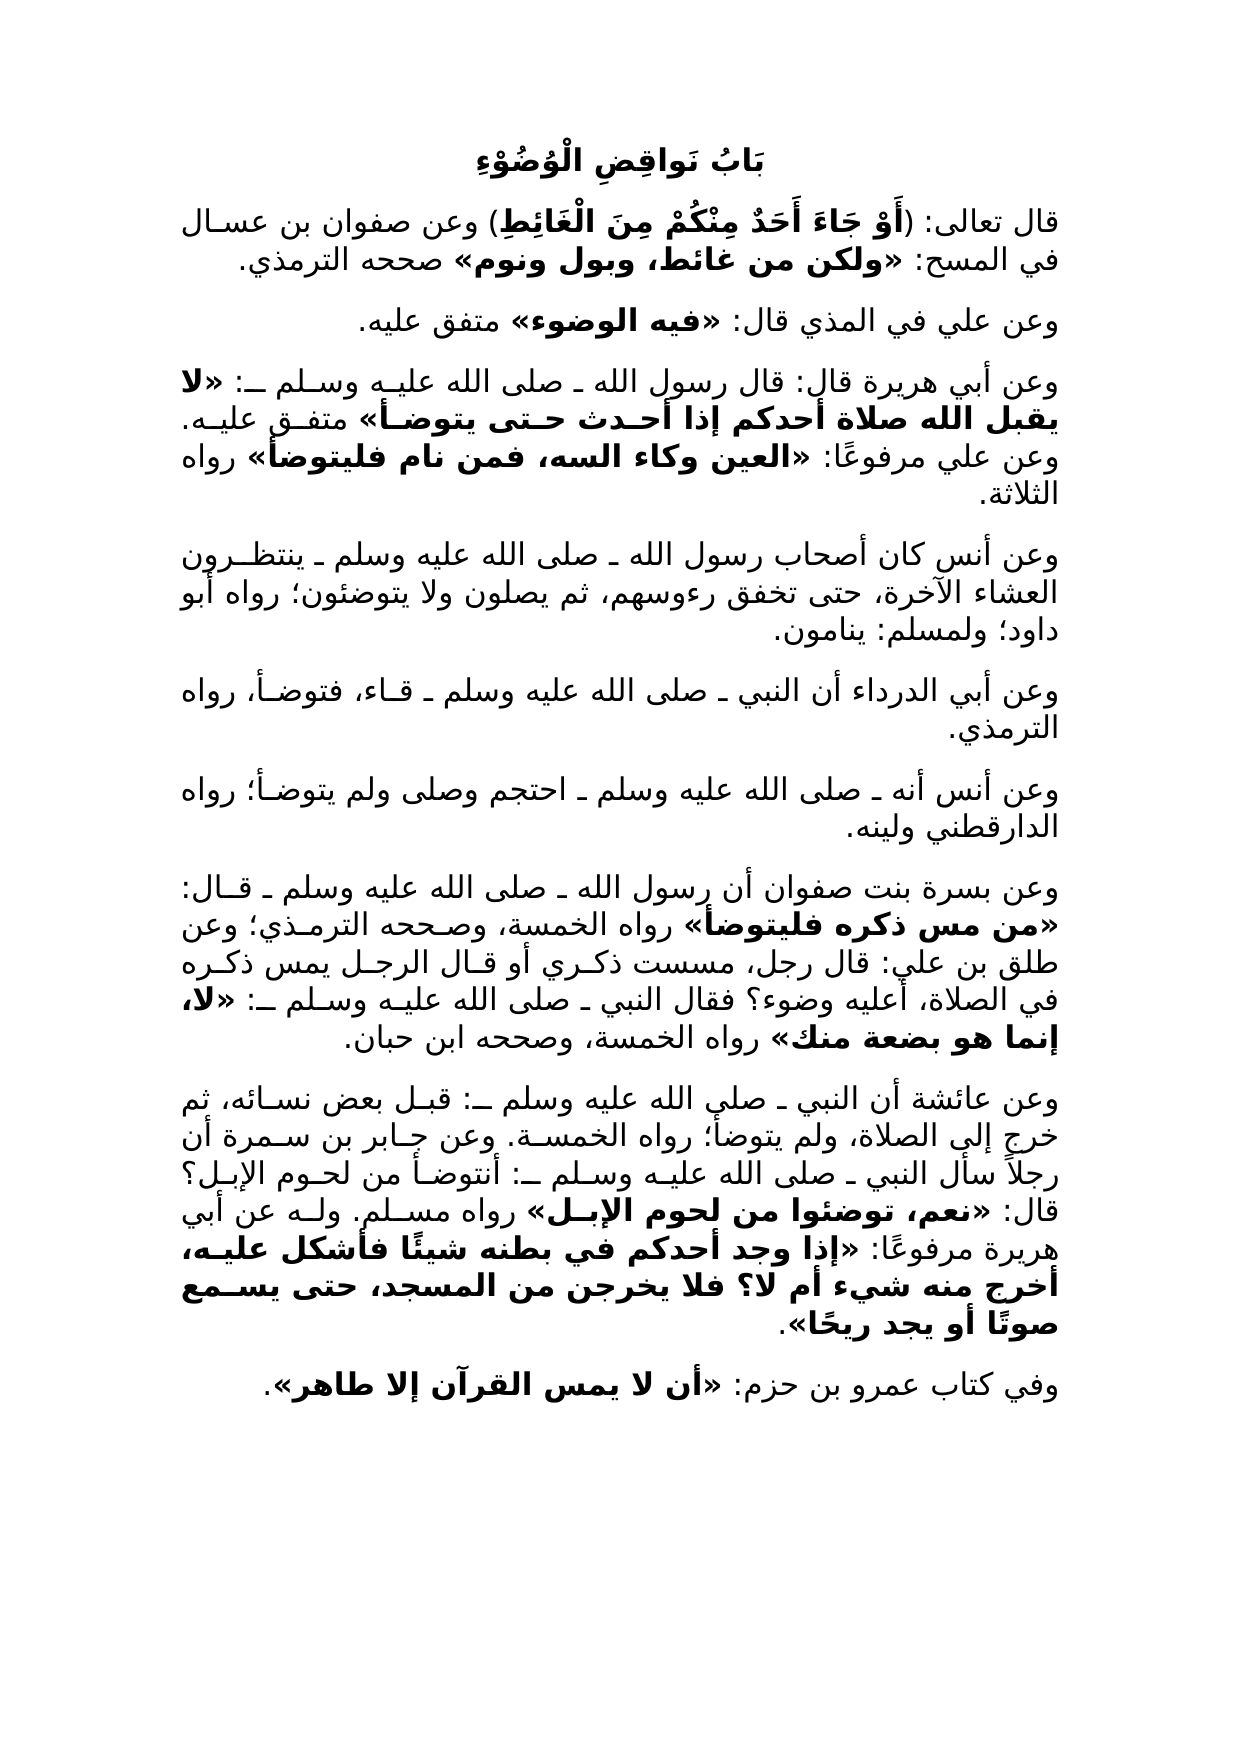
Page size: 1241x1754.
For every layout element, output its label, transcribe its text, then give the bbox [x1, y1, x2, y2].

text وفي كتاب عمرو بن حزم: «أن لا يمس القرآن إلا طاهر». [181, 1365, 1059, 1402]
text وعن أبي هريرة قال: قال رسول الله ـ صلى الله عليه وسلم ـ: «لا يقبل الله صلاة أحدكم إذا أحدث حتى يتوضأ» متفق عليه. وعن علي مرفوعًا: «العين وكاء السه، فمن نام فليتوضأ» رواه الثلاثة. [181, 362, 1059, 512]
text وعن أنس أنه ـ صلى الله عليه وسلم ـ احتجم وصلى ولم يتوضأ؛ رواه الدارقطني ولينه. [181, 770, 1059, 845]
text وعن أنس كان أصحاب رسول الله ـ صلى الله عليه وسلم ـ ينتظرون العشاء الآخرة، حتى تخفق رءوسهم، ثم يصلون ولا يتوضئون؛ رواه أبو داود؛ ولمسلم: ينامون. [181, 535, 1059, 648]
text وعن أبي الدرداء أن النبي ـ صلى الله عليه وسلم ـ قاء، فتوضأ، رواه الترمذي. [181, 671, 1059, 746]
text وعن بسرة بنت صفوان أن رسول الله ـ صلى الله عليه وسلم ـ قال: «من مس ذكره فليتوضأ» رواه الخمسة، وصححه الترمذي؛ وعن طلق بن علي: قال رجل، مسست ذكري أو قال الرجل يمس ذكره في الصلاة، أعليه وضوء؟ فقال النبي ـ صلى الله عليه وسلم ـ: «لا، إنما هو بضعة منك» رواه الخمسة، وصححه ابن حبان. [181, 868, 1059, 1056]
text وعن عائشة أن النبي ـ صلى الله عليه وسلم ـ: قبل بعض نسائه، ثم خرج إلى الصلاة، ولم يتوضأ؛ رواه الخمسة. وعن جابر بن سمرة أن رجلاً سأل النبي ـ صلى الله عليه وسلم ـ: أنتوضأ من لحوم الإبل؟ قال: «نعم، توضئوا من لحوم الإبل» رواه مسلم. وله عن أبي هريرة مرفوعًا: «إذا وجد أحدكم في بطنه شيئًا فأشكل عليه، أخرج منه شيء أم لا؟ فلا يخرجن من المسجد، حتى يسمع صوتًا أو يجد ريحًا». [181, 1079, 1059, 1342]
text وعن علي في المذي قال: «فيه الوضوء» متفق عليه. [181, 301, 1059, 338]
text قال تعالى: ﴿أَوْ جَاءَ أَحَدٌ مِنْكُمْ مِنَ الْغَائِطِ﴾ وعن صفوان بن عسال في المسح: «ولكن من غائط، وبول ونوم» صححه الترمذي. [181, 202, 1059, 277]
text بَابُ نَواقِضِ الْوُضُوْءِ [181, 142, 1059, 179]
